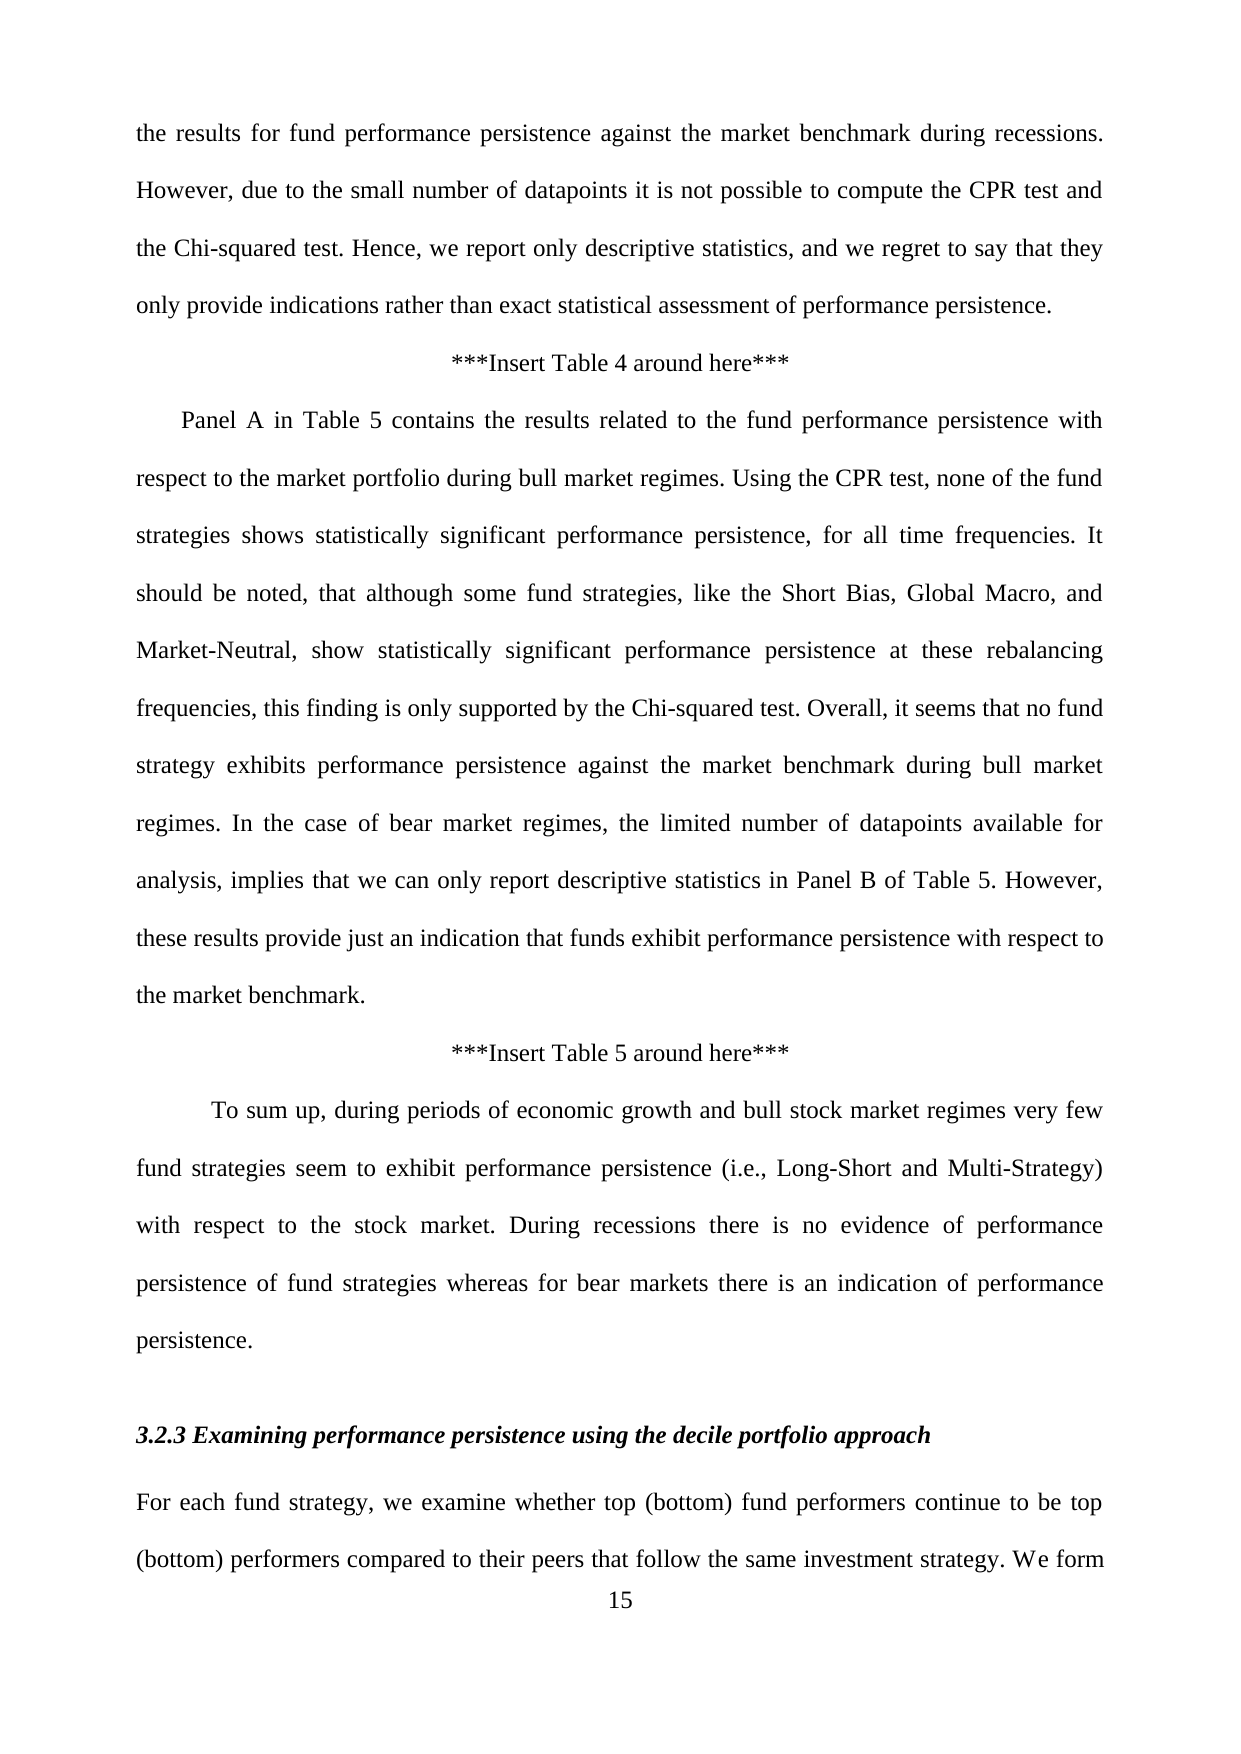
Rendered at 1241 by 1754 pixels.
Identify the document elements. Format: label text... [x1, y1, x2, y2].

text ***Insert Table 5 around here*** [136, 1038, 1104, 1067]
text To sum up, during periods of economic growth and bull stock market regimes very few fund strategies seem to exhibit performance persistence (i.e., Long-Short and Multi-Strategy) with respect to the stock market. During recessions there is no evidence of performance persistence of fund strategies whereas for bear markets there is an indication of performance persistence. [136, 1096, 1104, 1354]
text Panel A in Table 5 contains the results related to the fund performance persistence with respect to the market portfolio during bull market regimes. Using the CPR test, none of the fund strategies shows statistically significant performance persistence, for all time frequencies. It should be noted, that although some fund strategies, like the Short Bias, Global Macro, and Market-Neutral, show statistically significant performance persistence at these rebalancing frequencies, this finding is only supported by the Chi-squared test. Overall, it seems that no fund strategy exhibits performance persistence against the market benchmark during bull market regimes. In the case of bear market regimes, the limited number of datapoints available for analysis, implies that we can only report descriptive statistics in Panel B of Table 5. However, these results provide just an indication that funds exhibit performance persistence with respect to the market benchmark. [136, 406, 1104, 1009]
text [136, 1487, 1104, 1573]
subtitle 3.2.3 Examining performance persistence using the decile portfolio approach [136, 1421, 1104, 1449]
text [136, 118, 1104, 319]
text ***Insert Table 4 around here*** [136, 348, 1104, 377]
